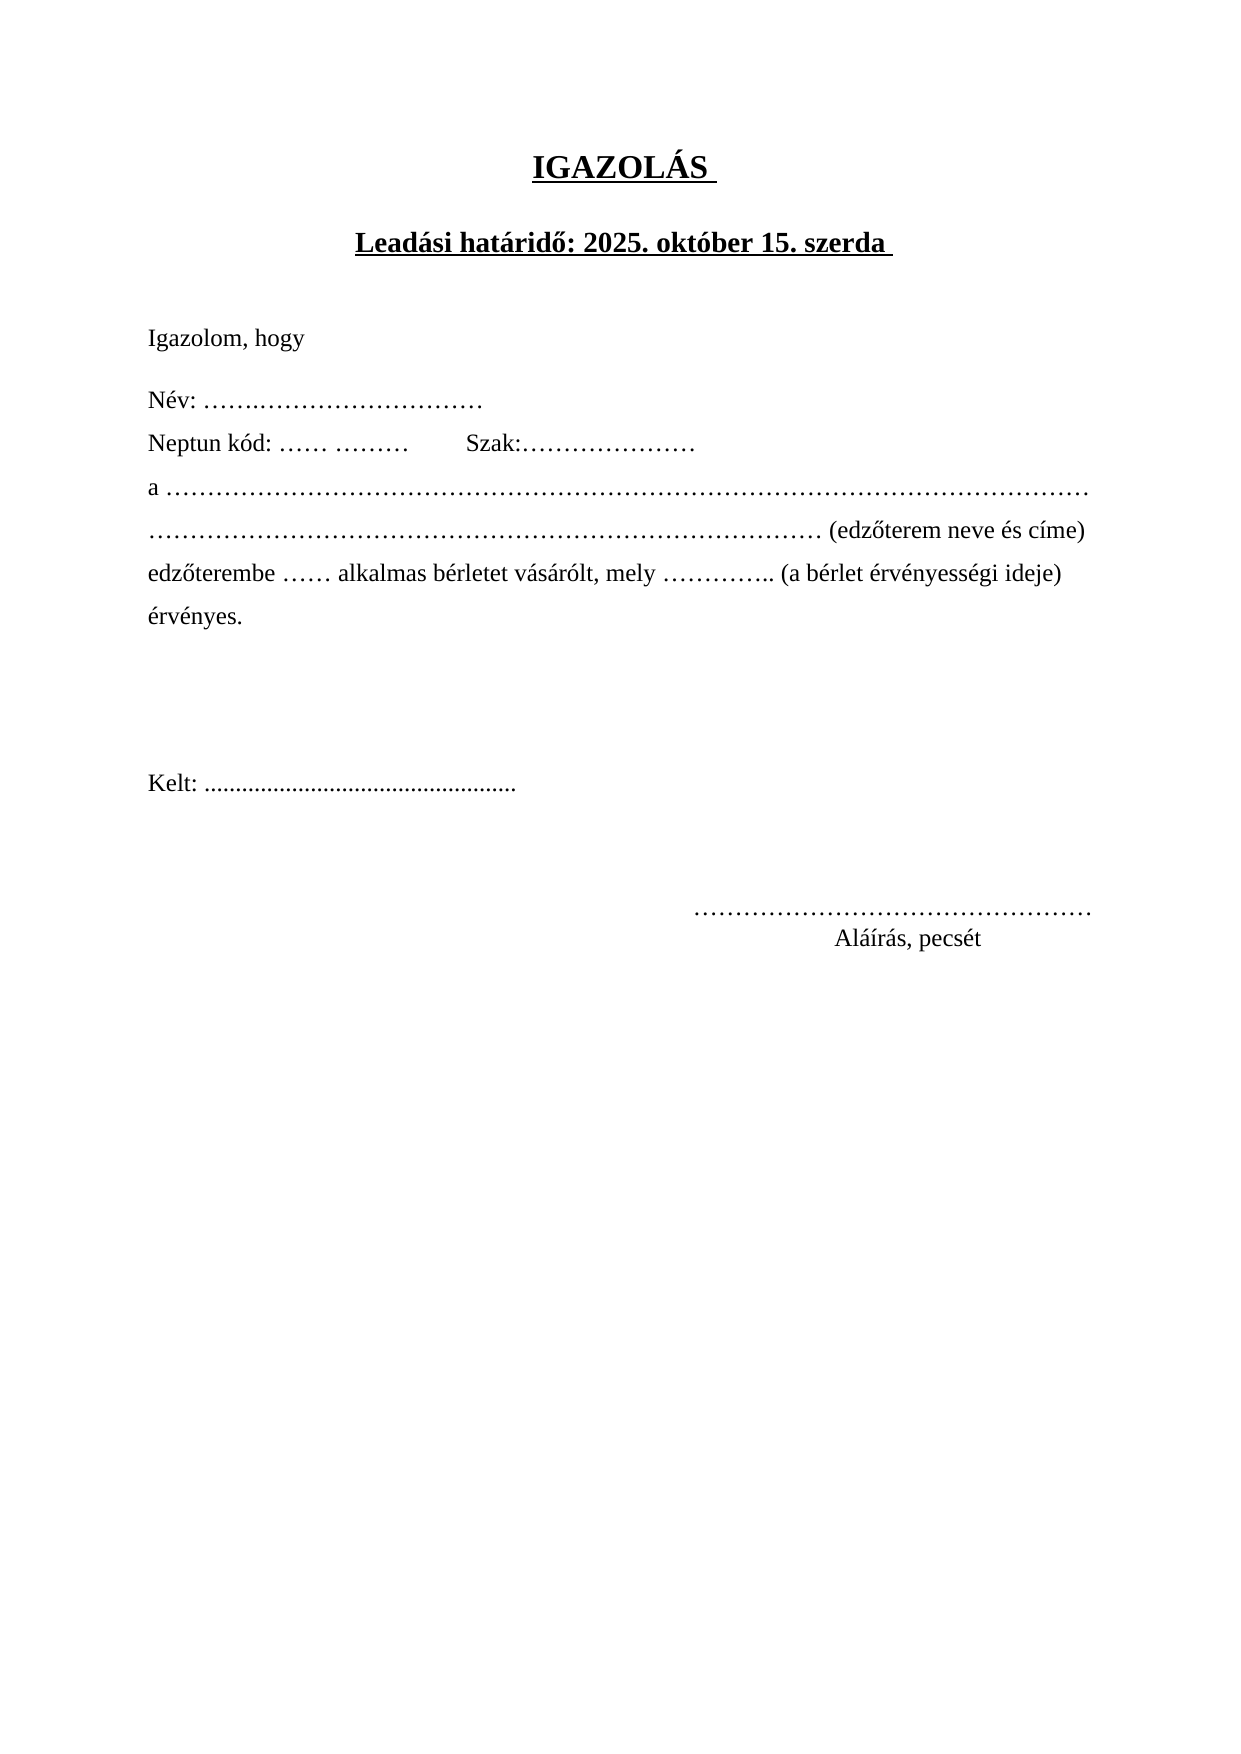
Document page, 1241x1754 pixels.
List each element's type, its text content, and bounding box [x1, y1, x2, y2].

text Leadási határidő: 2025. október 15. szerda [148, 225, 1093, 259]
text Aláírás, pecsét [148, 923, 1093, 952]
text IGAZOLÁS [148, 148, 1093, 186]
text Igazolom, hogy [148, 323, 1093, 352]
text ………………………………………… [148, 892, 1093, 921]
text a ………………………………………………………………………………………………… [148, 472, 1093, 500]
text Kelt: .................................................. [148, 768, 1093, 797]
text Neptun kód: …… ……… Szak:………………… [148, 428, 1093, 457]
text ……………………………………………………………………… (edzőterem neve és címe) edzőterembe …… alkalmas bérletet vásárólt, mely ………….. (a bérlet érvényességi ideje) érvényes. [148, 515, 1093, 630]
text Név: …….……………………… [148, 385, 1093, 414]
